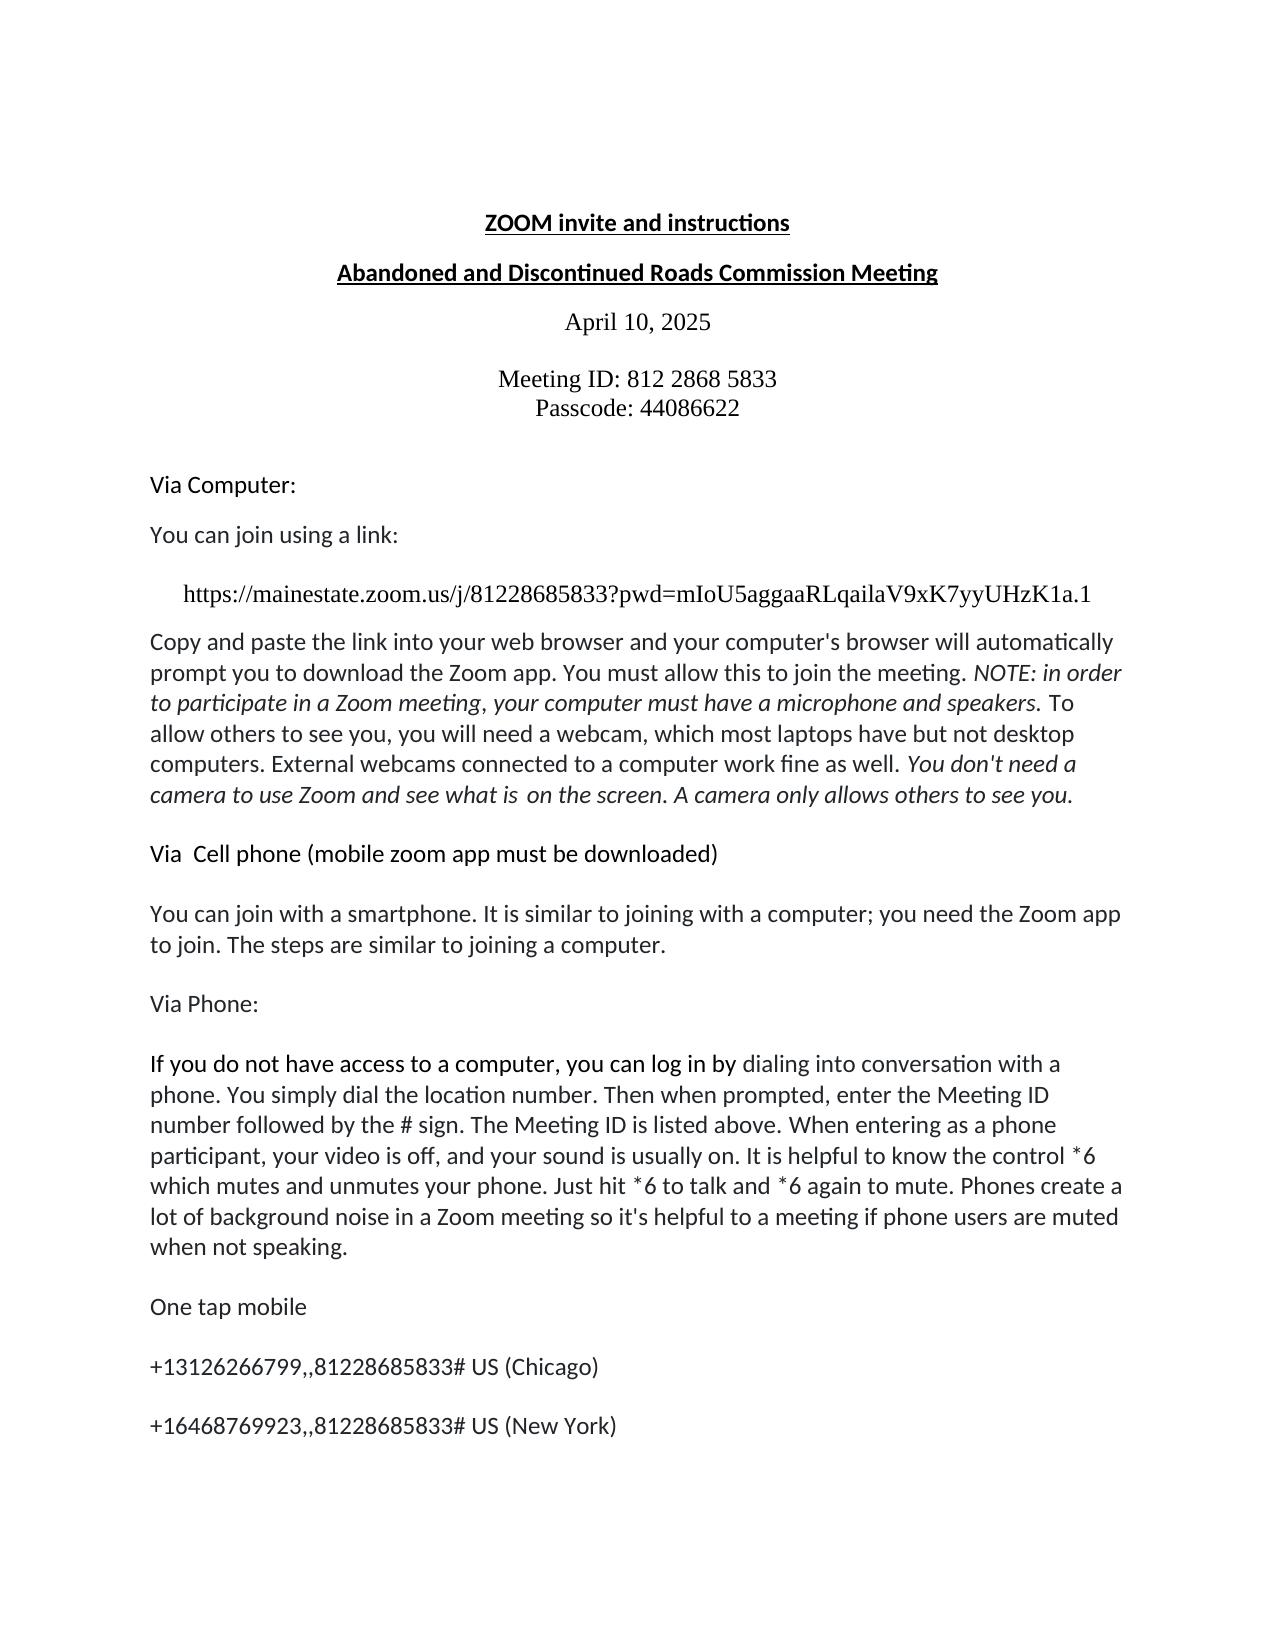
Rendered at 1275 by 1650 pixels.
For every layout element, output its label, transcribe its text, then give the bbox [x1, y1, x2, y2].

text ZOOM invite and instructions [150, 207, 1125, 238]
text https://mainestate.zoom.us/j/81228685833?pwd=mIoU5aggaaRLqailaV9xK7yyUHzK1a.1 [150, 579, 1125, 607]
text Copy and paste the link into your web browser and your computer's browser will automatically prompt you to download the Zoom app. You must allow this to join the meeting. NOTE: in order to participate in a Zoom meeting, your computer must have a microphone and speakers. To allow others to see you, you will need a webcam, which most laptops have but not desktop computers. External webcams connected to a computer work fine as well. You don't need a camera to use Zoom and see what is on the screen. A camera only allows others to see you. [150, 626, 1125, 809]
text +16468769923,,81228685833# US (New York) [150, 1410, 1125, 1441]
text Meeting ID: 812 2868 5833 [150, 364, 1125, 393]
text If you do not have access to a computer, you can log in by dialing into conversation with a phone. You simply dial the location number. Then when prompted, enter the Meeting ID number followed by the # sign. The Meeting ID is listed above. When entering as a phone participant, your video is off, and your sound is usually on. It is helpful to know the control *6 which mutes and unmutes your phone. Just hit *6 to talk and *6 again to mute. Phones create a lot of background noise in a Zoom meeting so it's helpful to a meeting if phone users are muted when not speaking. [150, 1048, 1125, 1262]
text You can join with a smartphone. It is similar to joining with a computer; you need the Zoom app to join. The steps are similar to joining a computer. [150, 898, 1125, 959]
text Via Cell phone (mobile zoom app must be downloaded) [150, 839, 1125, 869]
text One tap mobile [150, 1291, 1125, 1322]
text Via Computer: [150, 469, 1125, 500]
text +13126266799,,81228685833# US (Chicago) [150, 1351, 1125, 1381]
text April 10, 2025 [150, 307, 1125, 335]
text Via Phone: [150, 988, 1125, 1019]
text You can join using a link: [150, 519, 1125, 549]
text Abandoned and Discontinued Roads Commission Meeting [150, 257, 1125, 288]
text Passcode: 44086622 [150, 393, 1125, 422]
